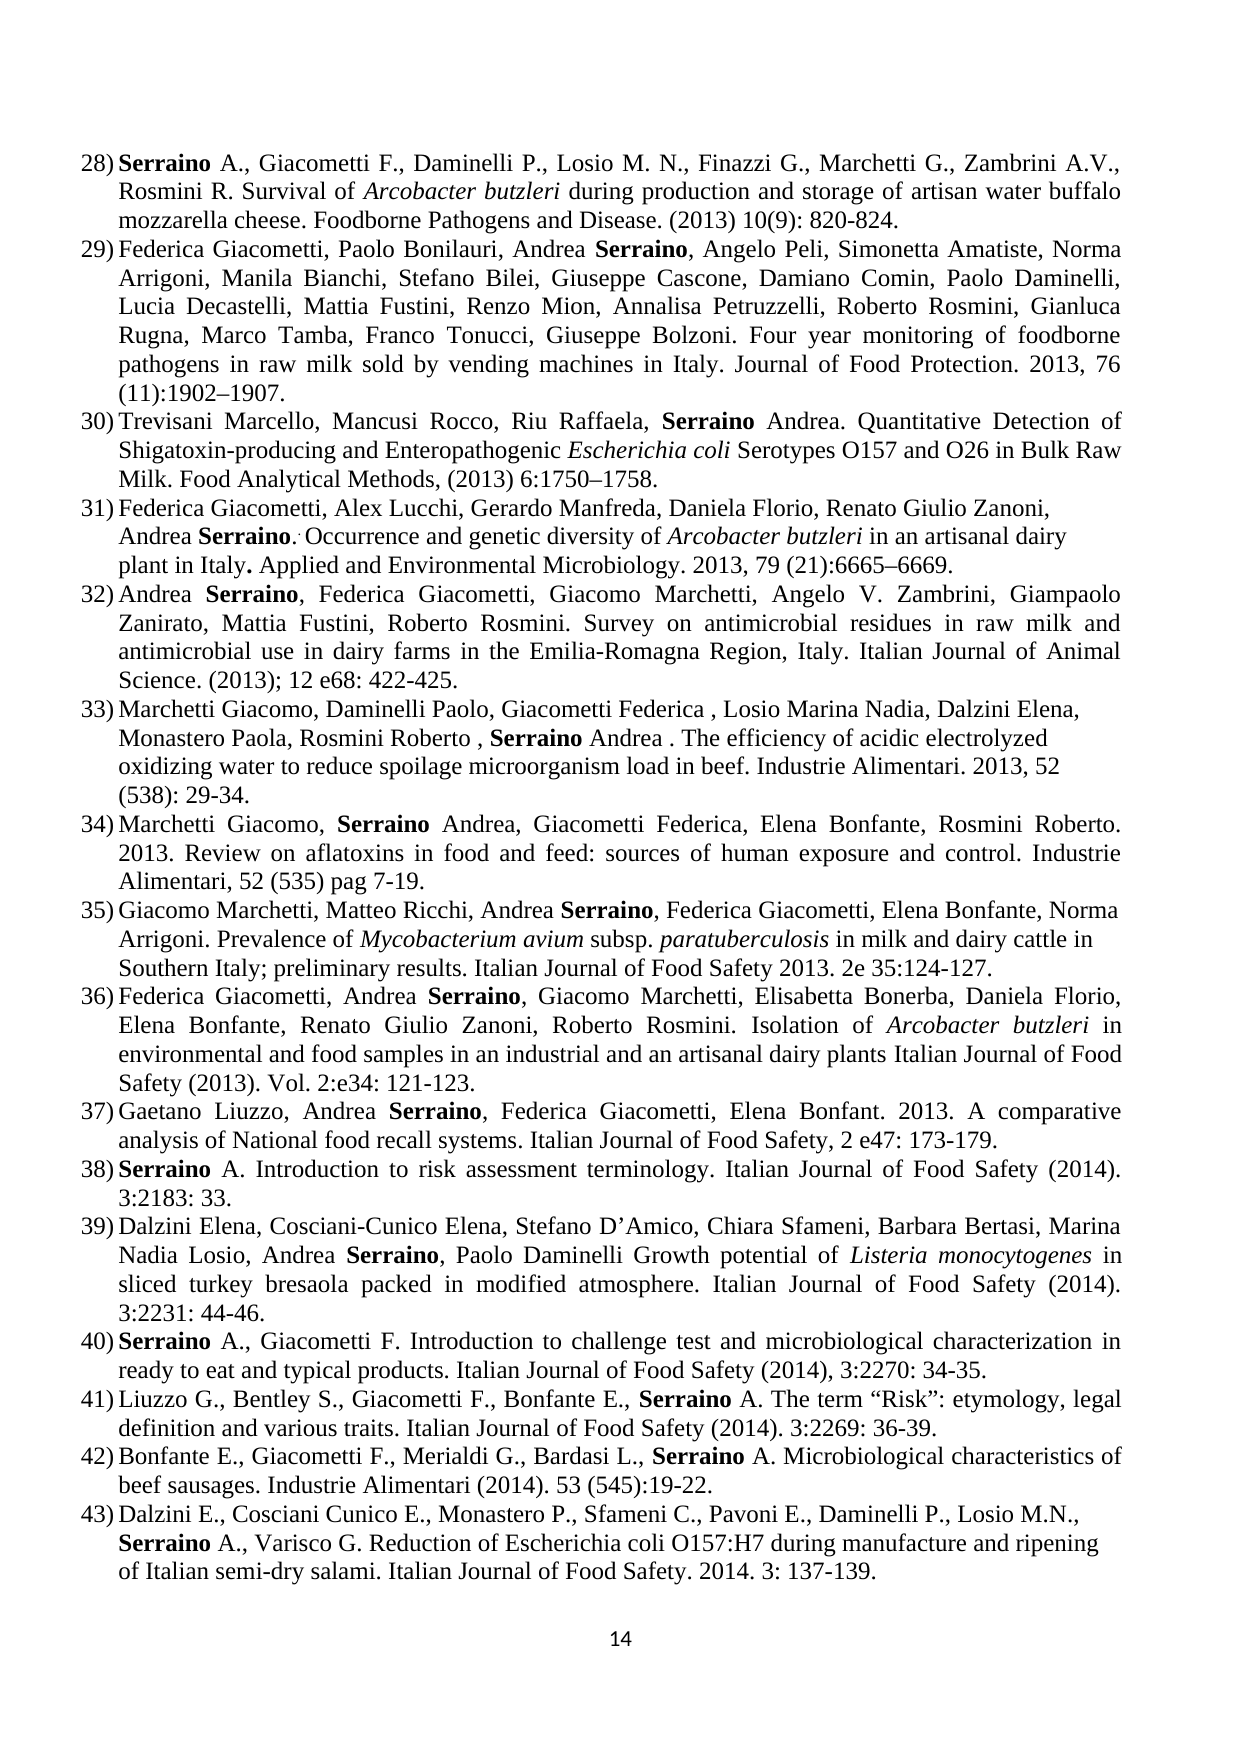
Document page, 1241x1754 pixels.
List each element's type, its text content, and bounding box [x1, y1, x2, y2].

list Federica Giacometti, Alex Lucchi, Gerardo Manfreda, Daniela Florio, Renato Giulio Zanoni, Andrea Serraino.. Occurrence and genetic diversity of Arcobacter butzleri in an artisanal dairy plant in Italy. Applied and Environmental Microbiology. 2013, 79 (21):6665–6669. [81, 493, 1122, 579]
list Federica Giacometti, Paolo Bonilauri, Andrea Serraino, Angelo Peli, Simonetta Amatiste, Norma Arrigoni, Manila Bianchi, Stefano Bilei, Giuseppe Cascone, Damiano Comin, Paolo Daminelli, Lucia Decastelli, Mattia Fustini, Renzo Mion, Annalisa Petruzzelli, Roberto Rosmini, Gianluca Rugna, Marco Tamba, Franco Tonucci, Giuseppe Bolzoni. Four year monitoring of foodborne pathogens in raw milk sold by vending machines in Italy. Journal of Food Protection. 2013, 76 (11):1902–1907. [81, 234, 1122, 406]
list Marchetti Giacomo, Daminelli Paolo, Giacometti Federica , Losio Marina Nadia, Dalzini Elena, Monastero Paola, Rosmini Roberto , Serraino Andrea . The efficiency of acidic electrolyzed oxidizing water to reduce spoilage microorganism load in beef. Industrie Alimentari. 2013, 52 (538): 29-34. [81, 694, 1122, 809]
list Serraino A., Giacometti F., Daminelli P., Losio M. N., Finazzi G., Marchetti G., Zambrini A.V., Rosmini R. Survival of Arcobacter butzleri during production and storage of artisan water buffalo mozzarella cheese. Foodborne Pathogens and Disease. (2013) 10(9): 820-824. [81, 148, 1122, 234]
list Andrea Serraino, Federica Giacometti, Giacomo Marchetti, Angelo V. Zambrini, Giampaolo Zanirato, Mattia Fustini, Roberto Rosmini. Survey on antimicrobial residues in raw milk and antimicrobial use in dairy farms in the Emilia-Romagna Region, Italy. Italian Journal of Animal Science. (2013); 12 e68: 422-425. [81, 579, 1122, 694]
list Serraino A., Giacometti F. Introduction to challenge test and microbiological characterization in ready to eat and typical products. Italian Journal of Food Safety (2014), 3:2270: 34-35. [81, 1326, 1122, 1384]
list Marchetti Giacomo, Serraino Andrea, Giacometti Federica, Elena Bonfante, Rosmini Roberto. 2013. Review on aflatoxins in food and feed: sources of human exposure and control. Industrie Alimentari, 52 (535) pag 7-19. [81, 809, 1122, 895]
list Federica Giacometti, Andrea Serraino, Giacomo Marchetti, Elisabetta Bonerba, Daniela Florio, Elena Bonfante, Renato Giulio Zanoni, Roberto Rosmini. Isolation of Arcobacter butzleri in environmental and food samples in an industrial and an artisanal dairy plants Italian Journal of Food Safety (2013). Vol. 2:e34: 121-123. [81, 981, 1122, 1096]
list Bonfante E., Giacometti F., Merialdi G., Bardasi L., Serraino A. Microbiological characteristics of beef sausages. Industrie Alimentari (2014). 53 (545):19-22. [81, 1441, 1122, 1499]
list Dalzini Elena, Cosciani-Cunico Elena, Stefano D’Amico, Chiara Sfameni, Barbara Bertasi, Marina Nadia Losio, Andrea Serraino, Paolo Daminelli Growth potential of Listeria monocytogenes in sliced turkey bresaola packed in modified atmosphere. Italian Journal of Food Safety (2014). 3:2231: 44-46. [81, 1211, 1122, 1326]
list Serraino A. Introduction to risk assessment terminology. Italian Journal of Food Safety (2014). 3:2183: 33. [81, 1154, 1122, 1211]
list Trevisani Marcello, Mancusi Rocco, Riu Raffaela, Serraino Andrea. Quantitative Detection of Shigatoxin-producing and Enteropathogenic Escherichia coli Serotypes O157 and O26 in Bulk Raw Milk. Food Analytical Methods, (2013) 6:1750–1758. [81, 406, 1122, 493]
list Gaetano Liuzzo, Andrea Serraino, Federica Giacometti, Elena Bonfant. 2013. A comparative analysis of National food recall systems. Italian Journal of Food Safety, 2 e47: 173-179. [81, 1096, 1122, 1154]
list Liuzzo G., Bentley S., Giacometti F., Bonfante E., Serraino A. The term “Risk”: etymology, legal definition and various traits. Italian Journal of Food Safety (2014). 3:2269: 36-39. [81, 1384, 1122, 1441]
list Dalzini E., Cosciani Cunico E., Monastero P., Sfameni C., Pavoni E., Daminelli P., Losio M.N., Serraino A., Varisco G. Reduction of Escherichia coli O157:H7 during manufacture and ripening of Italian semi-dry salami. Italian Journal of Food Safety. 2014. 3: 137-139. [81, 1499, 1122, 1585]
list Giacomo Marchetti, Matteo Ricchi, Andrea Serraino, Federica Giacometti, Elena Bonfante, Norma Arrigoni. Prevalence of Mycobacterium avium subsp. paratuberculosis in milk and dairy cattle in Southern Italy; preliminary results. Italian Journal of Food Safety 2013. 2e 35:124-127. [81, 895, 1122, 981]
